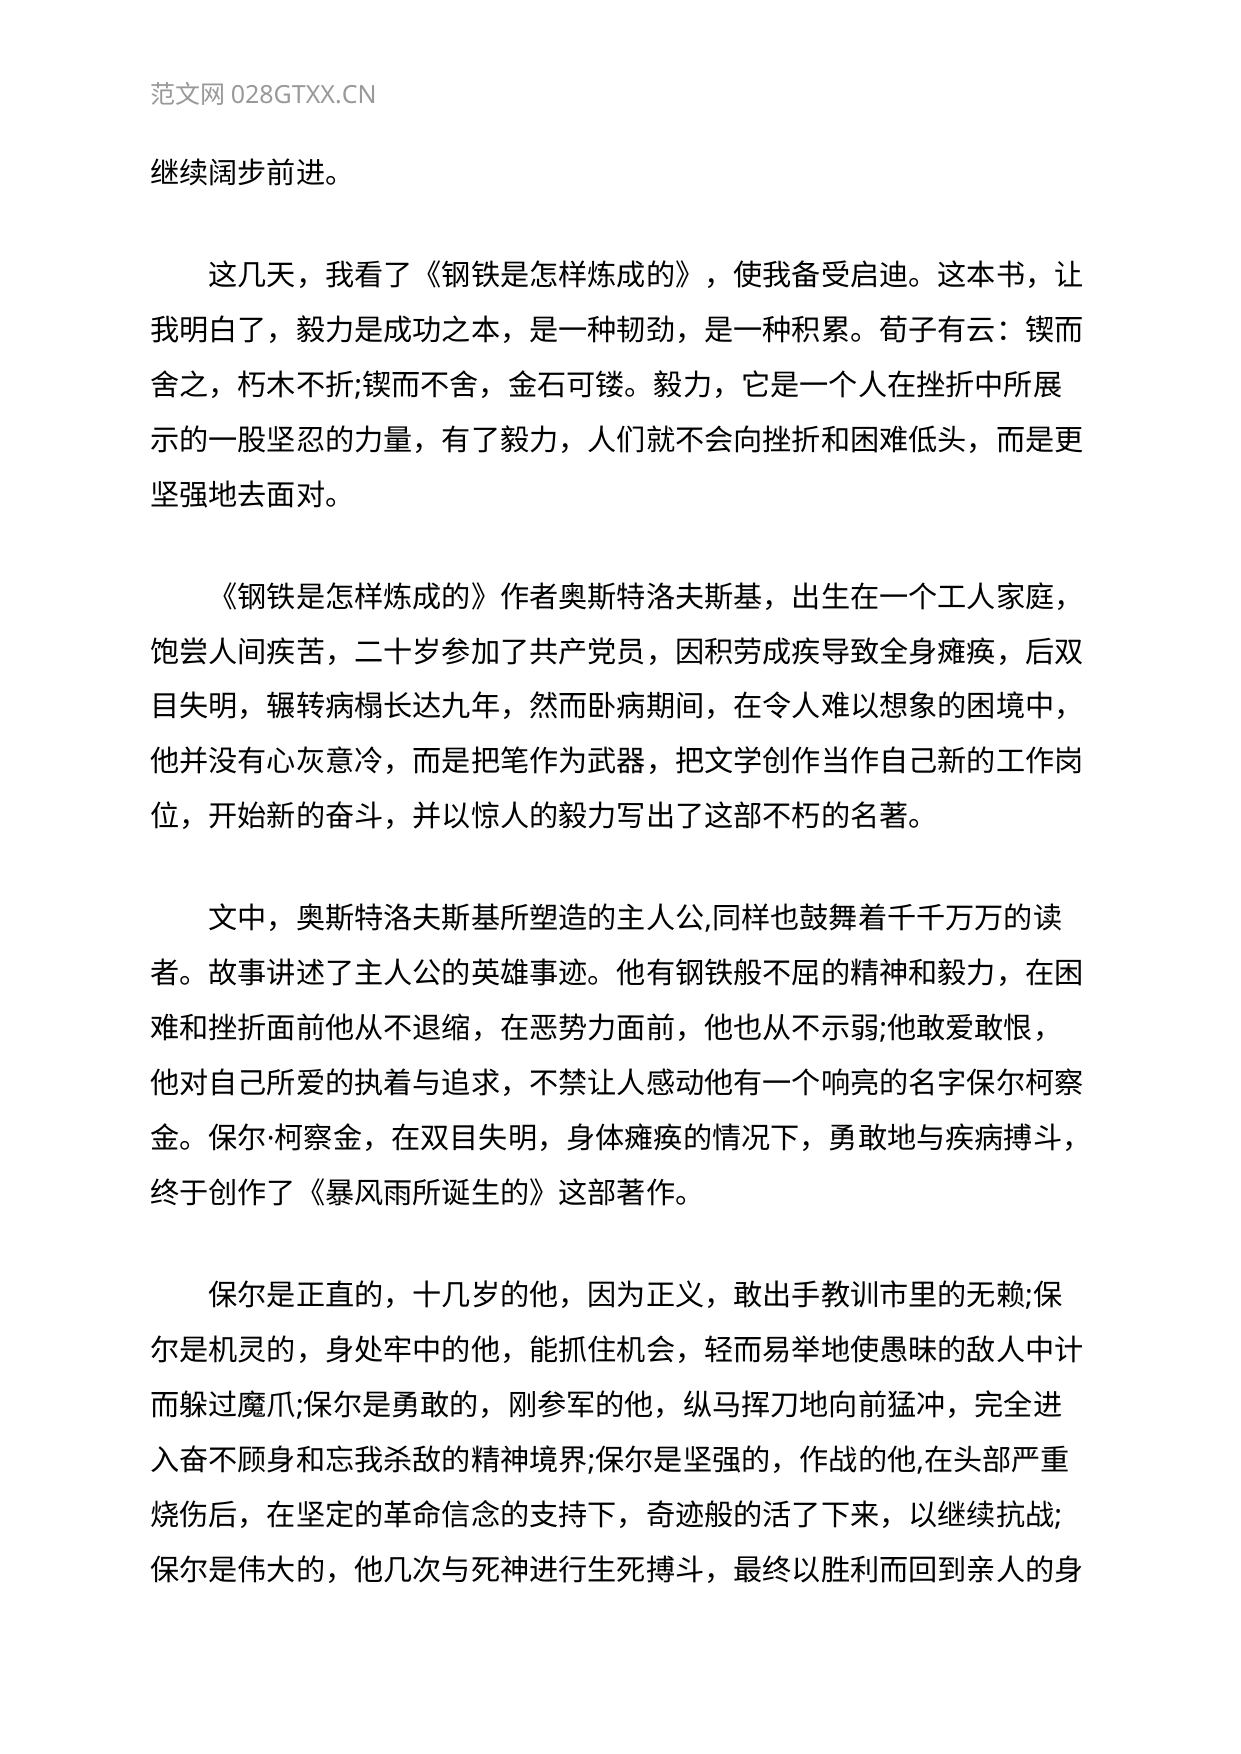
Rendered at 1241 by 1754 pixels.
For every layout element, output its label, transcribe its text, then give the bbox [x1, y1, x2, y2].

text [150, 150, 1090, 192]
text 文中，奥斯特洛夫斯基所塑造的主人公,同样也鼓舞着千千万万的读者。故事讲述了主人公的英雄事迹。他有钢铁般不屈的精神和毅力，在困难和挫折面前他从不退缩，在恶势力面前，他也从不示弱;他敢爱敢恨，他对自己所爱的执着与追求，不禁让人感动他有一个响亮的名字保尔柯察金。保尔·柯察金，在双目失明，身体瘫痪的情况下，勇敢地与疾病搏斗，终于创作了《暴风雨所诞生的》这部著作。 [150, 894, 1090, 1212]
text 这几天，我看了《钢铁是怎样炼成的》，使我备受启迪。这本书，让我明白了，毅力是成功之本，是一种韧劲，是一种积累。荀子有云：锲而舍之，朽木不折;锲而不舍，金石可镂。毅力，它是一个人在挫折中所展示的一股坚忍的力量，有了毅力，人们就不会向挫折和困难低头，而是更坚强地去面对。 [150, 252, 1090, 514]
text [150, 1271, 1090, 1588]
text 《钢铁是怎样炼成的》作者奥斯特洛夫斯基，出生在一个工人家庭，饱尝人间疾苦，二十岁参加了共产党员，因积劳成疾导致全身瘫痪，后双目失明，辗转病榻长达九年，然而卧病期间，在令人难以想象的困境中，他并没有心灰意冷，而是把笔作为武器，把文学创作当作自己新的工作岗位，开始新的奋斗，并以惊人的毅力写出了这部不朽的名著。 [150, 573, 1090, 835]
